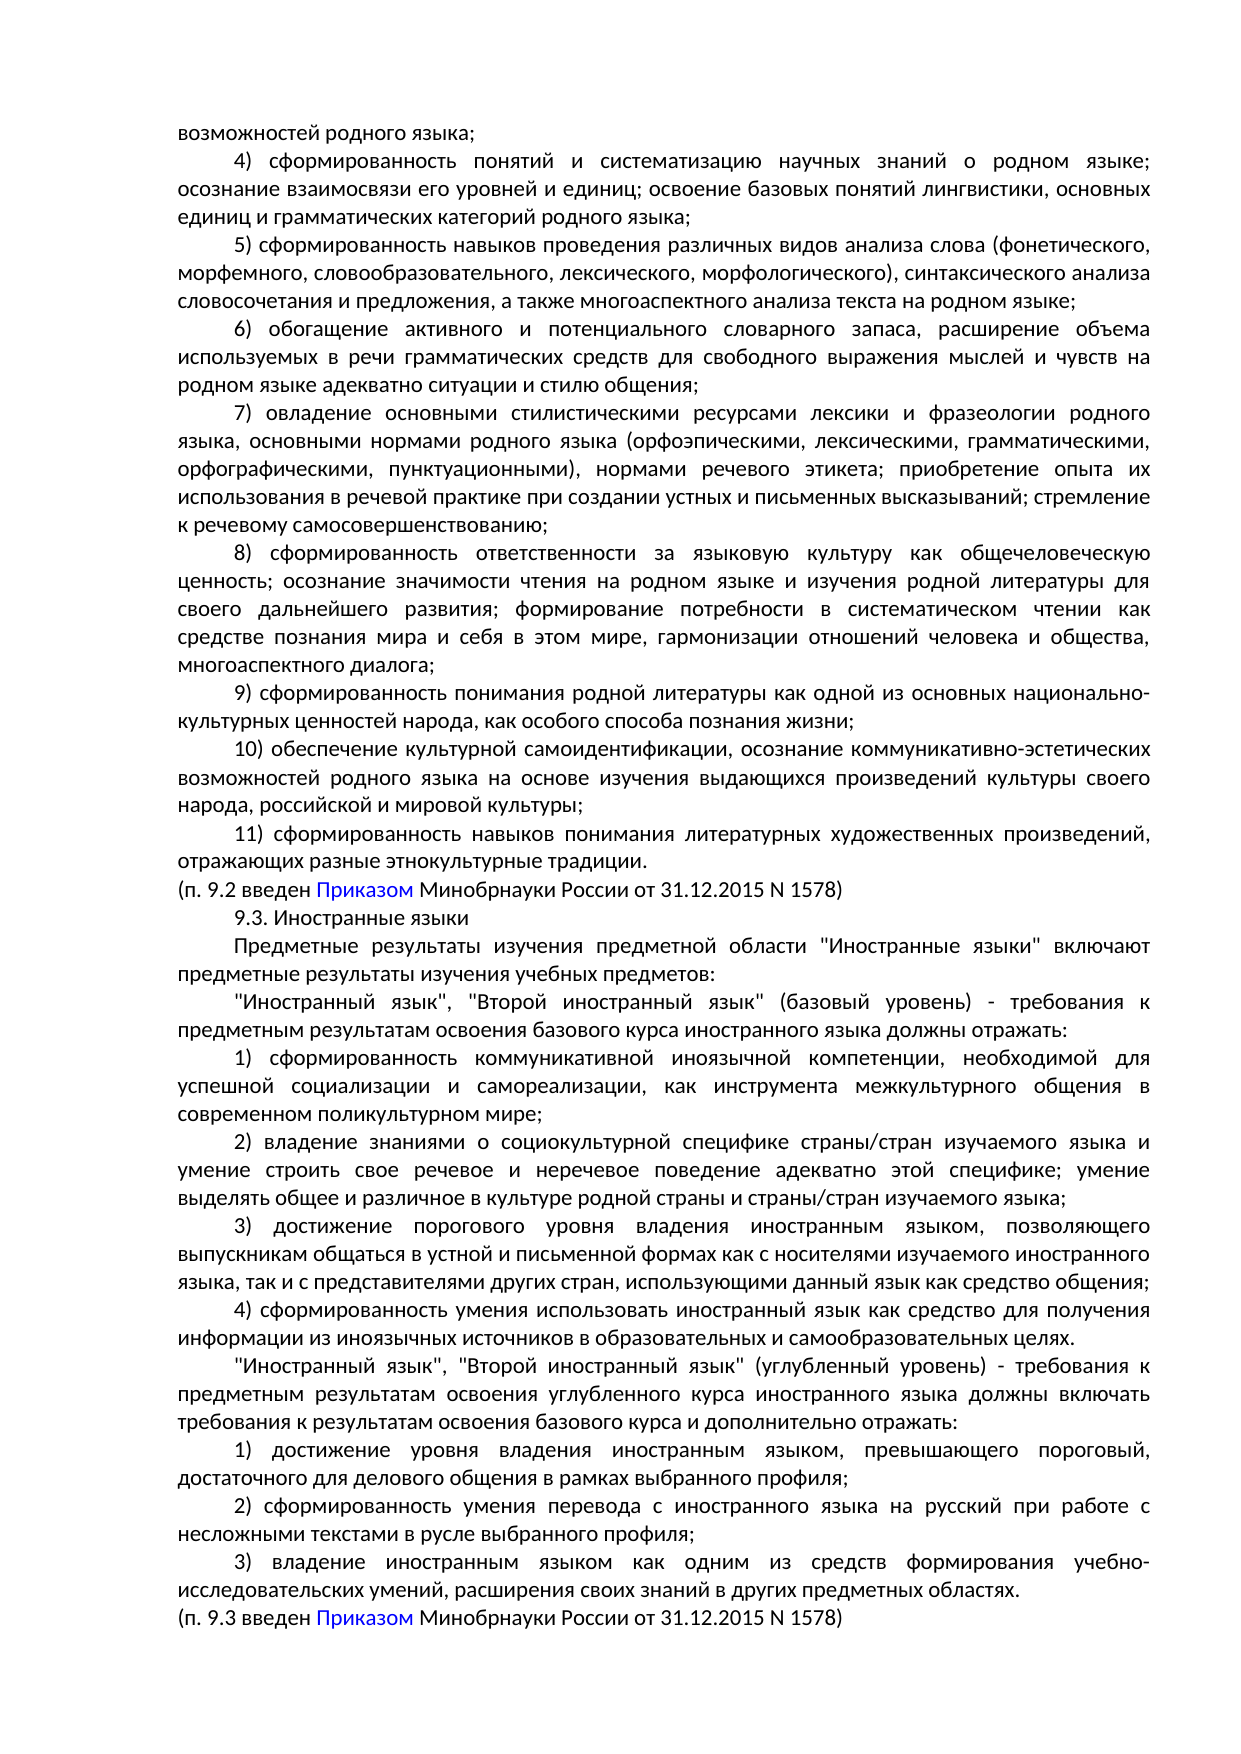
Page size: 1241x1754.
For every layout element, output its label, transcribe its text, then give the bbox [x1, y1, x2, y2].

text 4) сформированность понятий и систематизацию научных знаний о родном языке; осознание взаимосвязи его уровней и единиц; освоение базовых понятий лингвистики, основных единиц и грамматических категорий родного языка; [177, 146, 1152, 230]
text 5) сформированность навыков проведения различных видов анализа слова (фонетического, морфемного, словообразовательного, лексического, морфологического), синтаксического анализа словосочетания и предложения, а также многоаспектного анализа текста на родном языке; [177, 230, 1152, 314]
text 9) сформированность понимания родной литературы как одной из основных национально-культурных ценностей народа, как особого способа познания жизни; [177, 678, 1152, 734]
text (п. 9.3 введен Приказом Минобрнауки России от 31.12.2015 N 1578) [177, 1603, 1152, 1631]
text 1) достижение уровня владения иностранным языком, превышающего пороговый, достаточного для делового общения в рамках выбранного профиля; [177, 1435, 1152, 1491]
text 9.3. Иностранные языки [177, 903, 1152, 931]
text Предметные результаты изучения предметной области "Иностранные языки" включают предметные результаты изучения учебных предметов: [177, 931, 1152, 987]
text 10) обеспечение культурной самоидентификации, осознание коммуникативно-эстетических возможностей родного языка на основе изучения выдающихся произведений культуры своего народа, российской и мировой культуры; [177, 734, 1152, 819]
text 2) сформированность умения перевода с иностранного языка на русский при работе с несложными текстами в русле выбранного профиля; [177, 1491, 1152, 1547]
text "Иностранный язык", "Второй иностранный язык" (углубленный уровень) - требования к предметным результатам освоения углубленного курса иностранного языка должны включать требования к результатам освоения базового курса и дополнительно отражать: [177, 1351, 1152, 1435]
text (п. 9.2 введен Приказом Минобрнауки России от 31.12.2015 N 1578) [177, 875, 1152, 903]
text 8) сформированность ответственности за языковую культуру как общечеловеческую ценность; осознание значимости чтения на родном языке и изучения родной литературы для своего дальнейшего развития; формирование потребности в систематическом чтении как средстве познания мира и себя в этом мире, гармонизации отношений человека и общества, многоаспектного диалога; [177, 538, 1152, 678]
text 3) достижение порогового уровня владения иностранным языком, позволяющего выпускникам общаться в устной и письменной формах как с носителями изучаемого иностранного языка, так и с представителями других стран, использующими данный язык как средство общения; [177, 1211, 1152, 1295]
text 1) сформированность коммуникативной иноязычной компетенции, необходимой для успешной социализации и самореализации, как инструмента межкультурного общения в современном поликультурном мире; [177, 1043, 1152, 1127]
text 11) сформированность навыков понимания литературных художественных произведений, отражающих разные этнокультурные традиции. [177, 819, 1152, 875]
text 3) владение иностранным языком как одним из средств формирования учебно-исследовательских умений, расширения своих знаний в других предметных областях. [177, 1547, 1152, 1603]
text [177, 118, 1152, 146]
text 2) владение знаниями о социокультурной специфике страны/стран изучаемого языка и умение строить свое речевое и неречевое поведение адекватно этой специфике; умение выделять общее и различное в культуре родной страны и страны/стран изучаемого языка; [177, 1127, 1152, 1211]
text 6) обогащение активного и потенциального словарного запаса, расширение объема используемых в речи грамматических средств для свободного выражения мыслей и чувств на родном языке адекватно ситуации и стилю общения; [177, 314, 1152, 398]
text 4) сформированность умения использовать иностранный язык как средство для получения информации из иноязычных источников в образовательных и самообразовательных целях. [177, 1295, 1152, 1351]
text "Иностранный язык", "Второй иностранный язык" (базовый уровень) - требования к предметным результатам освоения базового курса иностранного языка должны отражать: [177, 987, 1152, 1043]
text 7) овладение основными стилистическими ресурсами лексики и фразеологии родного языка, основными нормами родного языка (орфоэпическими, лексическими, грамматическими, орфографическими, пунктуационными), нормами речевого этикета; приобретение опыта их использования в речевой практике при создании устных и письменных высказываний; стремление к речевому самосовершенствованию; [177, 398, 1152, 538]
